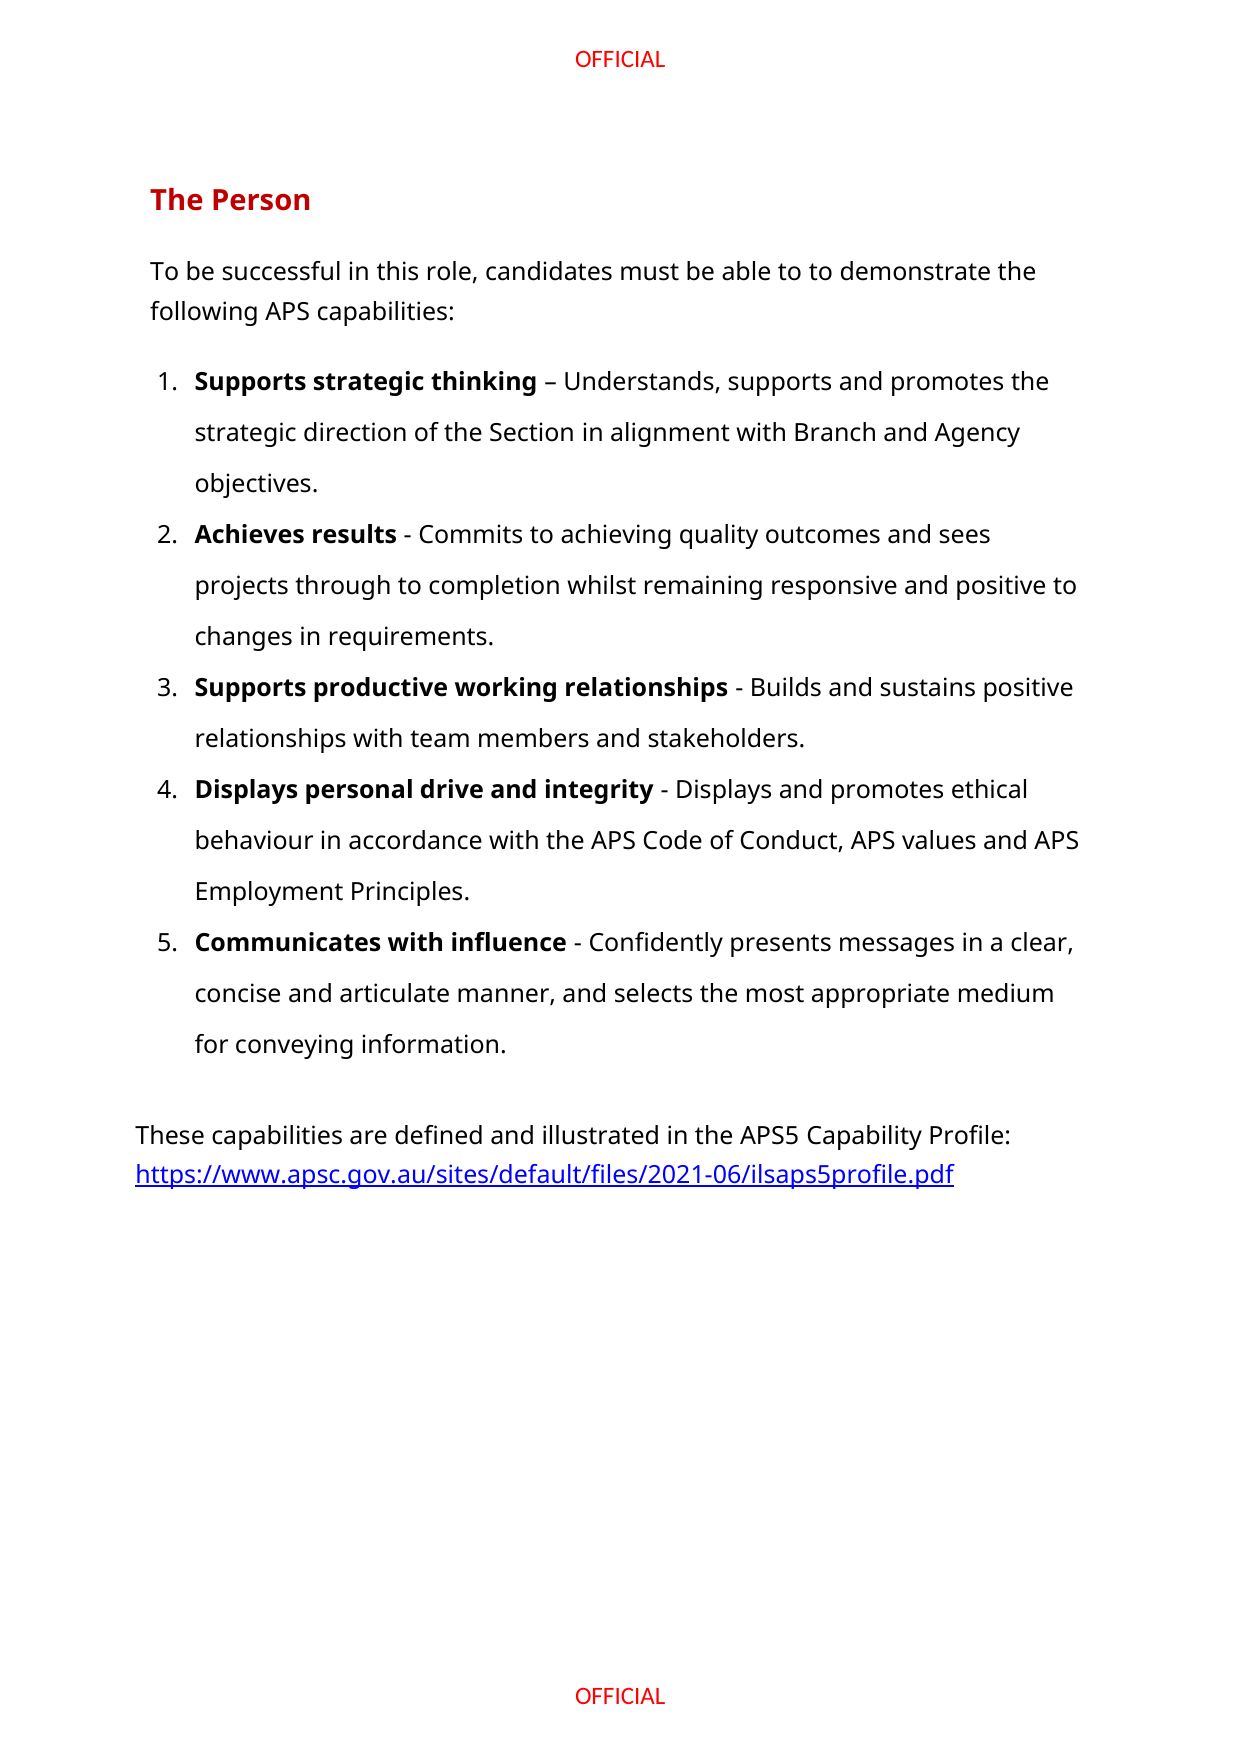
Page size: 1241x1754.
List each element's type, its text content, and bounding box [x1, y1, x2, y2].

list Achieves results - Commits to achieving quality outcomes and sees projects through to completion whilst remaining responsive and positive to changes in requirements. [157, 517, 1090, 653]
text To be successful in this role, candidates must be able to to demonstrate the following APS capabilities: [150, 254, 1090, 359]
list These capabilities are defined and illustrated in the APS5 Capability Profile: https://www.apsc.gov.au/sites/default/files/2021-06/ilsaps5profile.pdf [135, 1117, 1090, 1191]
list Displays personal drive and integrity - Displays and promotes ethical behaviour in accordance with the APS Code of Conduct, APS values and APS Employment Principles. [157, 772, 1090, 908]
text The Person [150, 179, 1090, 219]
list Communicates with influence - Confidently presents messages in a clear, concise and articulate manner, and selects the most appropriate medium for conveying information. [157, 925, 1090, 1061]
list Supports strategic thinking – Understands, supports and promotes the strategic direction of the Section in alignment with Branch and Agency objectives. [157, 363, 1090, 500]
list Supports productive working relationships - Builds and sustains positive relationships with team members and stakeholders. [157, 670, 1090, 755]
